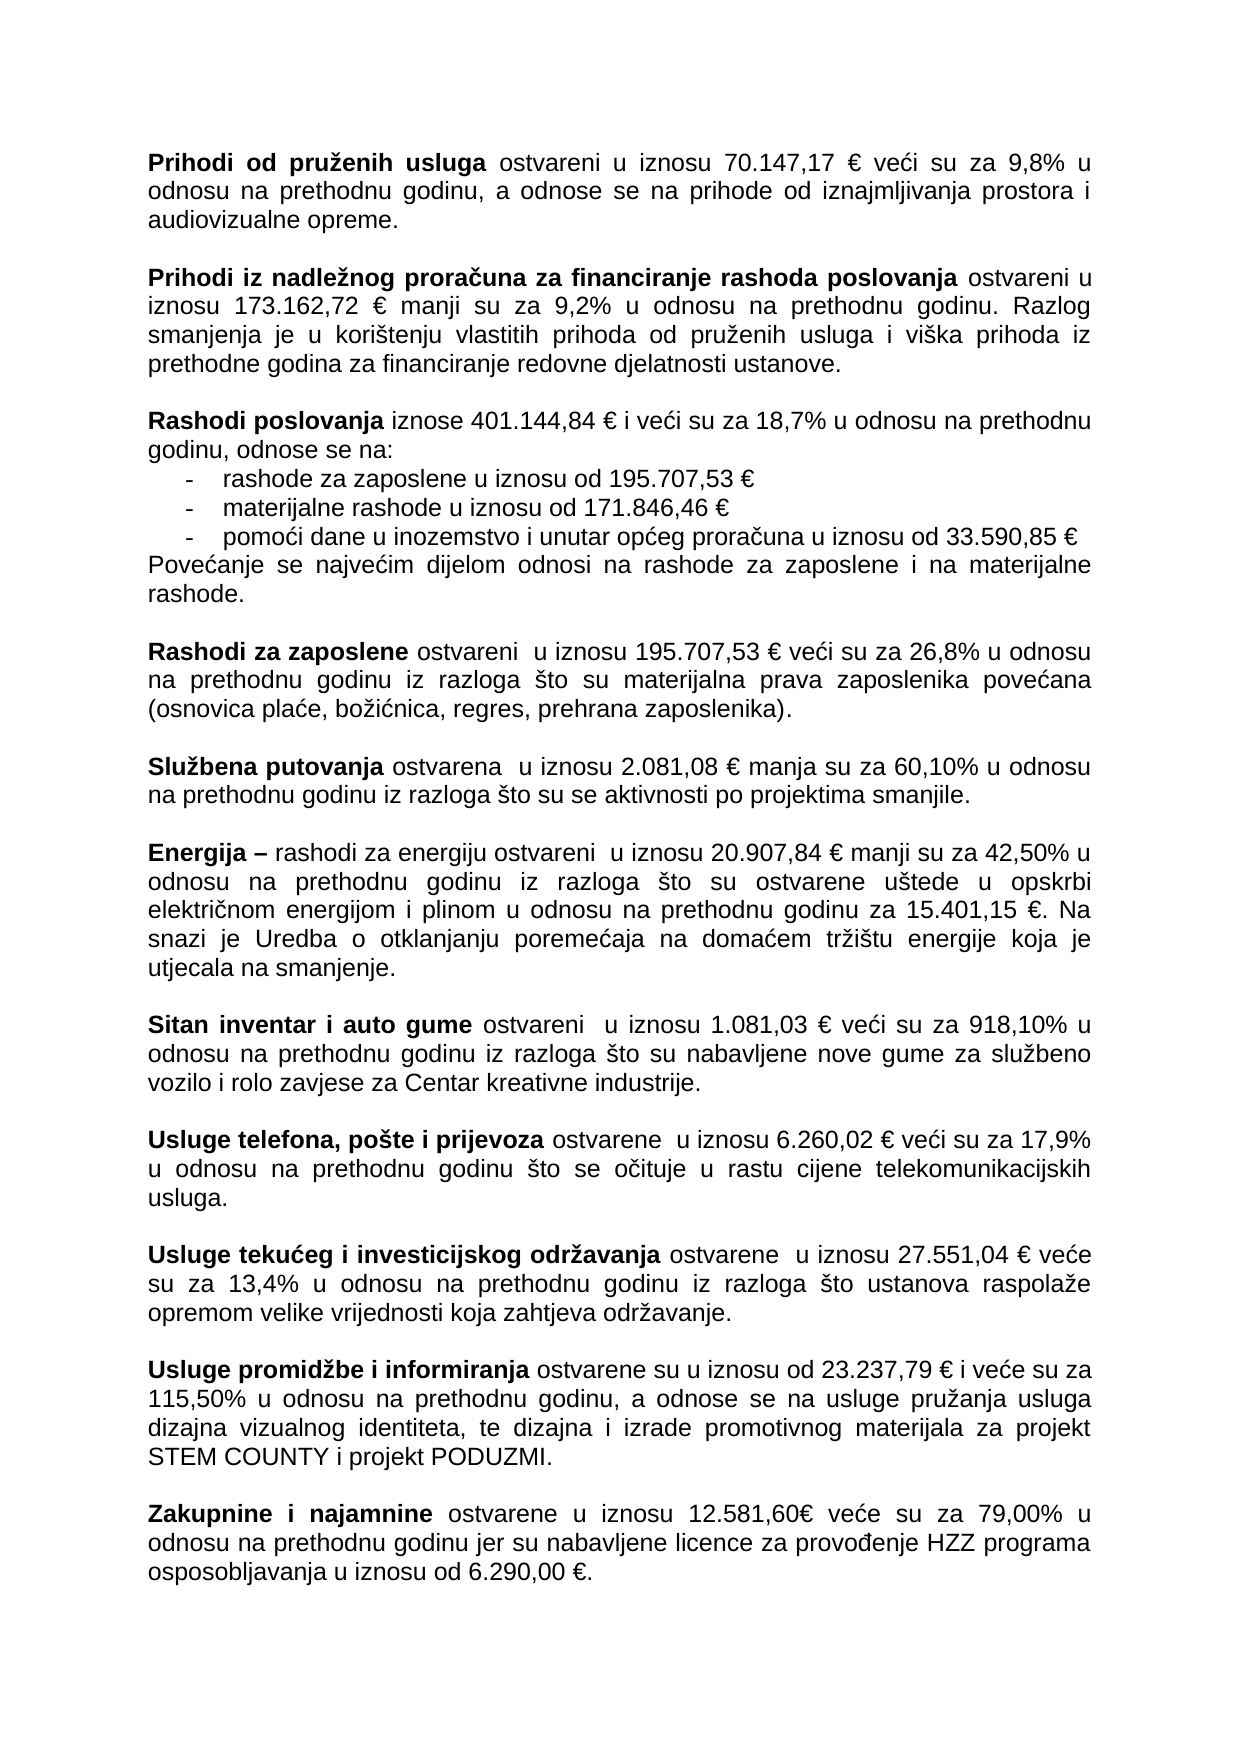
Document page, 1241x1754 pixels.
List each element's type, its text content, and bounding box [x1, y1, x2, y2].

list materijalne rashode u iznosu od 171.846,46 € [185, 493, 1093, 522]
text Energija – rashodi za energiju ostvareni u iznosu 20.907,84 € manji su za 42,50% u odnosu na prethodnu godinu iz razloga što su ostvarene uštede u opskrbi električnom energijom i plinom u odnosu na prethodnu godinu za 15.401,15 €. Na snazi je Uredba o otklanjanju poremećaja na domaćem tržištu energije koja je utjecala na smanjenje. [148, 838, 1093, 982]
text Sitan inventar i auto gume ostvareni u iznosu 1.081,03 € veći su za 918,10% u odnosu na prethodnu godinu iz razloga što su nabavljene nove gume za službeno vozilo i rolo zavjese za Centar kreativne industrije. [148, 1010, 1093, 1097]
text Povećanje se najvećim dijelom odnosi na rashode za zaposlene i na materijalne rashode. [148, 550, 1093, 608]
text Usluge promidžbe i informiranja ostvarene su u iznosu od 23.237,79 € i veće su za 115,50% u odnosu na prethodnu godinu, a odnose se na usluge pružanja usluga dizajna vizualnog identiteta, te dizajna i izrade promotivnog materijala za projekt STEM COUNTY i projekt PODUZMI. [148, 1355, 1093, 1470]
text Usluge tekućeg i investicijskog održavanja ostvarene u iznosu 27.551,04 € veće su za 13,4% u odnosu na prethodnu godinu iz razloga što ustanova raspolaže opremom velike vrijednosti koja zahtjeva održavanje. [148, 1240, 1093, 1327]
list pomoći dane u inozemstvo i unutar općeg proračuna u iznosu od 33.590,85 € [185, 522, 1093, 550]
text Rashodi poslovanja iznose 401.144,84 € i veći su za 18,7% u odnosu na prethodnu godinu, odnose se na: [148, 406, 1093, 464]
text Zakupnine i najamnine ostvarene u iznosu 12.581,60€ veće su za 79,00% u odnosu na prethodnu godinu jer su nabavljene licence za provođenje HZZ programa osposobljavanja u iznosu od 6.290,00 €. [148, 1499, 1093, 1585]
list rashode za zaposlene u iznosu od 195.707,53 € [185, 464, 1093, 493]
text Prihodi od pruženih usluga ostvareni u iznosu 70.147,17 € veći su za 9,8% u odnosu na prethodnu godinu, a odnose se na prihode od iznajmljivanja prostora i audiovizualne opreme. [148, 148, 1093, 234]
text Prihodi iz nadležnog proračuna za financiranje rashoda poslovanja ostvareni u iznosu 173.162,72 € manji su za 9,2% u odnosu na prethodnu godinu. Razlog smanjenja je u korištenju vlastitih prihoda od pruženih usluga i viška prihoda iz prethodne godina za financiranje redovne djelatnosti ustanove. [148, 263, 1093, 378]
text Rashodi za zaposlene ostvareni u iznosu 195.707,53 € veći su za 26,8% u odnosu na prethodnu godinu iz razloga što su materijalna prava zaposlenika povećana (osnovica plaće, božićnica, regres, prehrana zaposlenika). [148, 637, 1093, 723]
text Službena putovanja ostvarena u iznosu 2.081,08 € manja su za 60,10% u odnosu na prethodnu godinu iz razloga što su se aktivnosti po projektima smanjile. [148, 752, 1093, 809]
text Usluge telefona, pošte i prijevoza ostvarene u iznosu 6.260,02 € veći su za 17,9% u odnosu na prethodnu godinu što se očituje u rastu cijene telekomunikacijskih usluga. [148, 1125, 1093, 1212]
